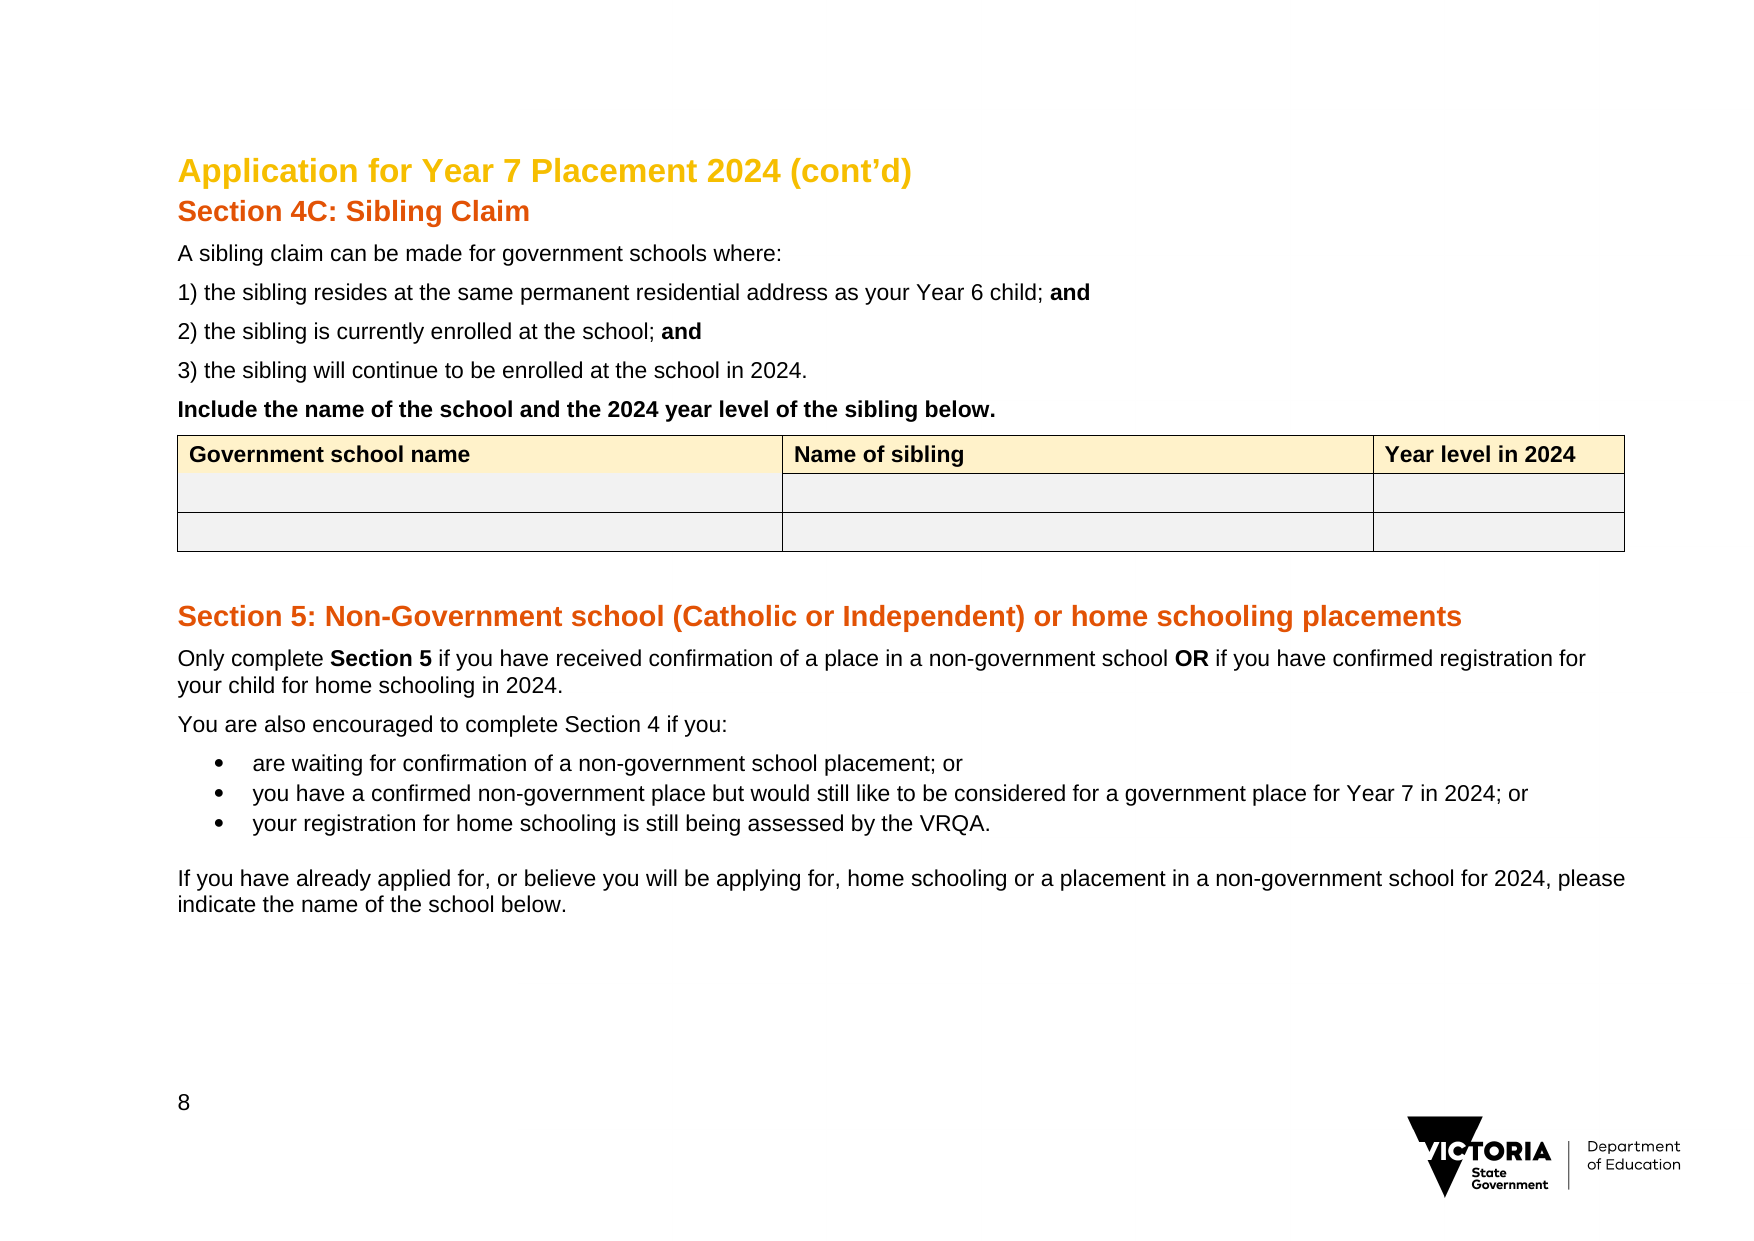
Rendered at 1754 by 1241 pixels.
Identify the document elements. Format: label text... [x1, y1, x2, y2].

list are waiting for confirmation of a non-government school placement; or [215, 749, 1636, 776]
text Only complete Section 5 if you have received confirmation of a place in a non-government school OR if you have confirmed registration for your child for home schooling in 2024. [177, 645, 1636, 698]
list you have a confirmed non-government place but would still like to be considered for a government place for Year 7 in 2024; or [215, 780, 1636, 806]
table_header Name of sibling [783, 436, 1373, 473]
subtitle Section 5: Non-Government school (Catholic or Independent) or home schooling placements [177, 599, 1636, 633]
text 2) the sibling is currently enrolled at the school; and [177, 318, 1636, 344]
text If you have already applied for, or believe you will be applying for, home schooling or a placement in a non-government school for 2024, please indicate the name of the school below. [177, 865, 1636, 918]
subtitle Section 4C: Sibling Claim [177, 194, 1636, 228]
table_header Government school name [178, 436, 782, 473]
text Include the name of the school and the 2024 year level of the sibling below. [177, 396, 1636, 422]
list your registration for home schooling is still being assessed by the VRQA. [215, 810, 1636, 836]
text 1) the sibling resides at the same permanent residential address as your Year 6 child; and [177, 279, 1636, 305]
table_cell [1374, 474, 1624, 512]
text Application for Year 7 Placement 2024 (cont’d) [177, 152, 1636, 190]
table_cell [178, 473, 782, 512]
picture [513, 0, 1754, 1241]
table_cell [1374, 513, 1624, 551]
text You are also encouraged to complete Section 4 if you: [177, 711, 1636, 737]
table_cell [178, 513, 782, 551]
table_cell [783, 474, 1373, 512]
table_cell [783, 513, 1373, 551]
text 3) the sibling will continue to be enrolled at the school in 2024. [177, 357, 1636, 383]
text A sibling claim can be made for government schools where: [177, 240, 1636, 267]
table_header Year level in 2024 [1374, 436, 1624, 473]
